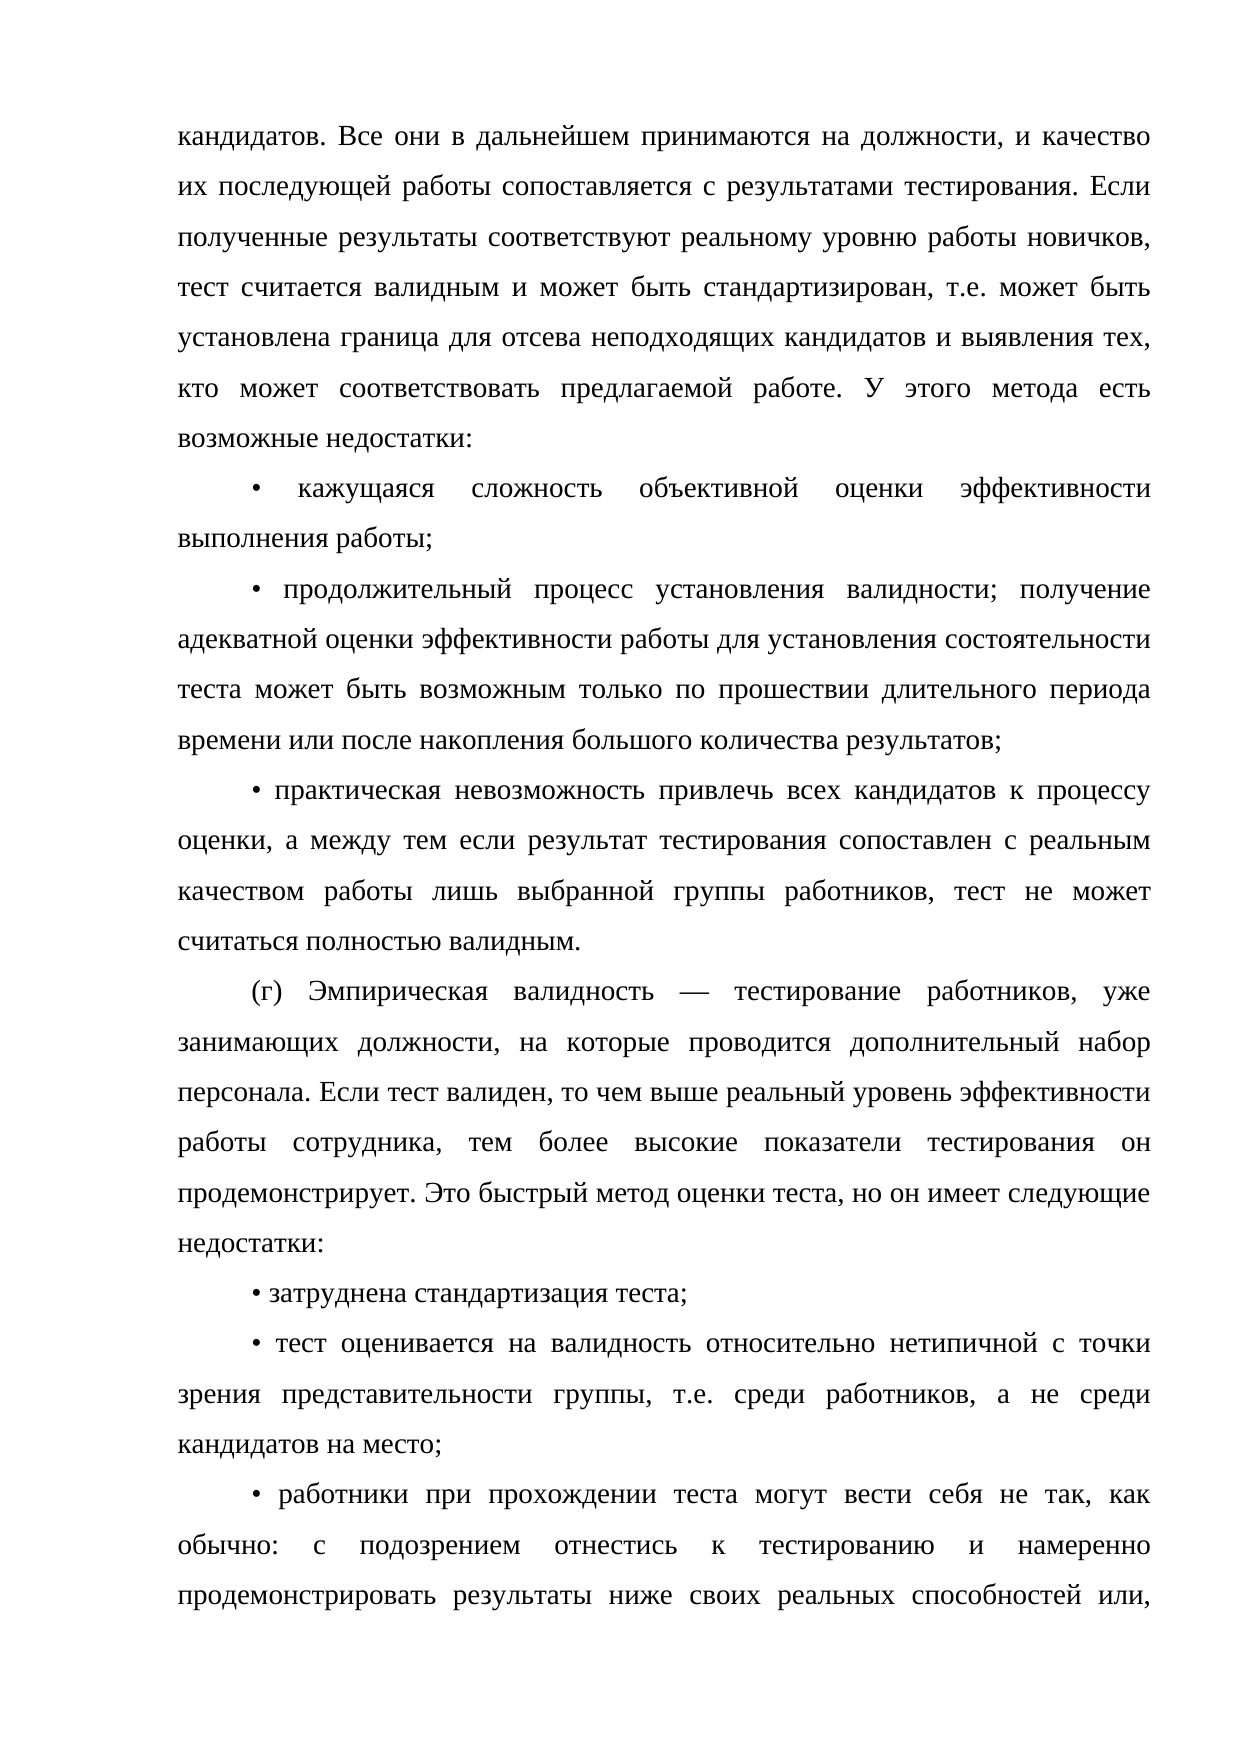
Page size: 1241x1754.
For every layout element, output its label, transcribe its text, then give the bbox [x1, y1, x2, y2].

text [177, 118, 1152, 453]
text • кажущаяся сложность объективной оценки эффективности выполнения работы; [177, 470, 1152, 554]
text • практическая невозможность привлечь всех кандидатов к процессу оценки, а между тем если результат тестирования сопоставлен с реальным качеством работы лишь выбранной группы работников, тест не может считаться полностью валидным. [177, 772, 1152, 957]
text • затруднена стандартизация теста; [177, 1275, 1152, 1309]
text • тест оценивается на валидность относительно нетипичной с точки зрения представительности группы, т.е. среди работников, а не среди кандидатов на место; [177, 1326, 1152, 1460]
text • продолжительный процесс установления валидности; получение адекватной оценки эффективности работы для установления состоятельности теста может быть возможным только по прошествии длительного периода времени или после накопления большого количества результатов; [177, 571, 1152, 755]
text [177, 1477, 1152, 1611]
text (г) Эмпирическая валидность — тестирование работников, уже занимающих должности, на которые проводится дополнительный набор персонала. Если тест валиден, то чем выше реальный уровень эффективности работы сотрудника, тем более высокие показатели тестирования он продемонстрирует. Это быстрый метод оценки теста, но он имеет следующие недостатки: [177, 973, 1152, 1258]
